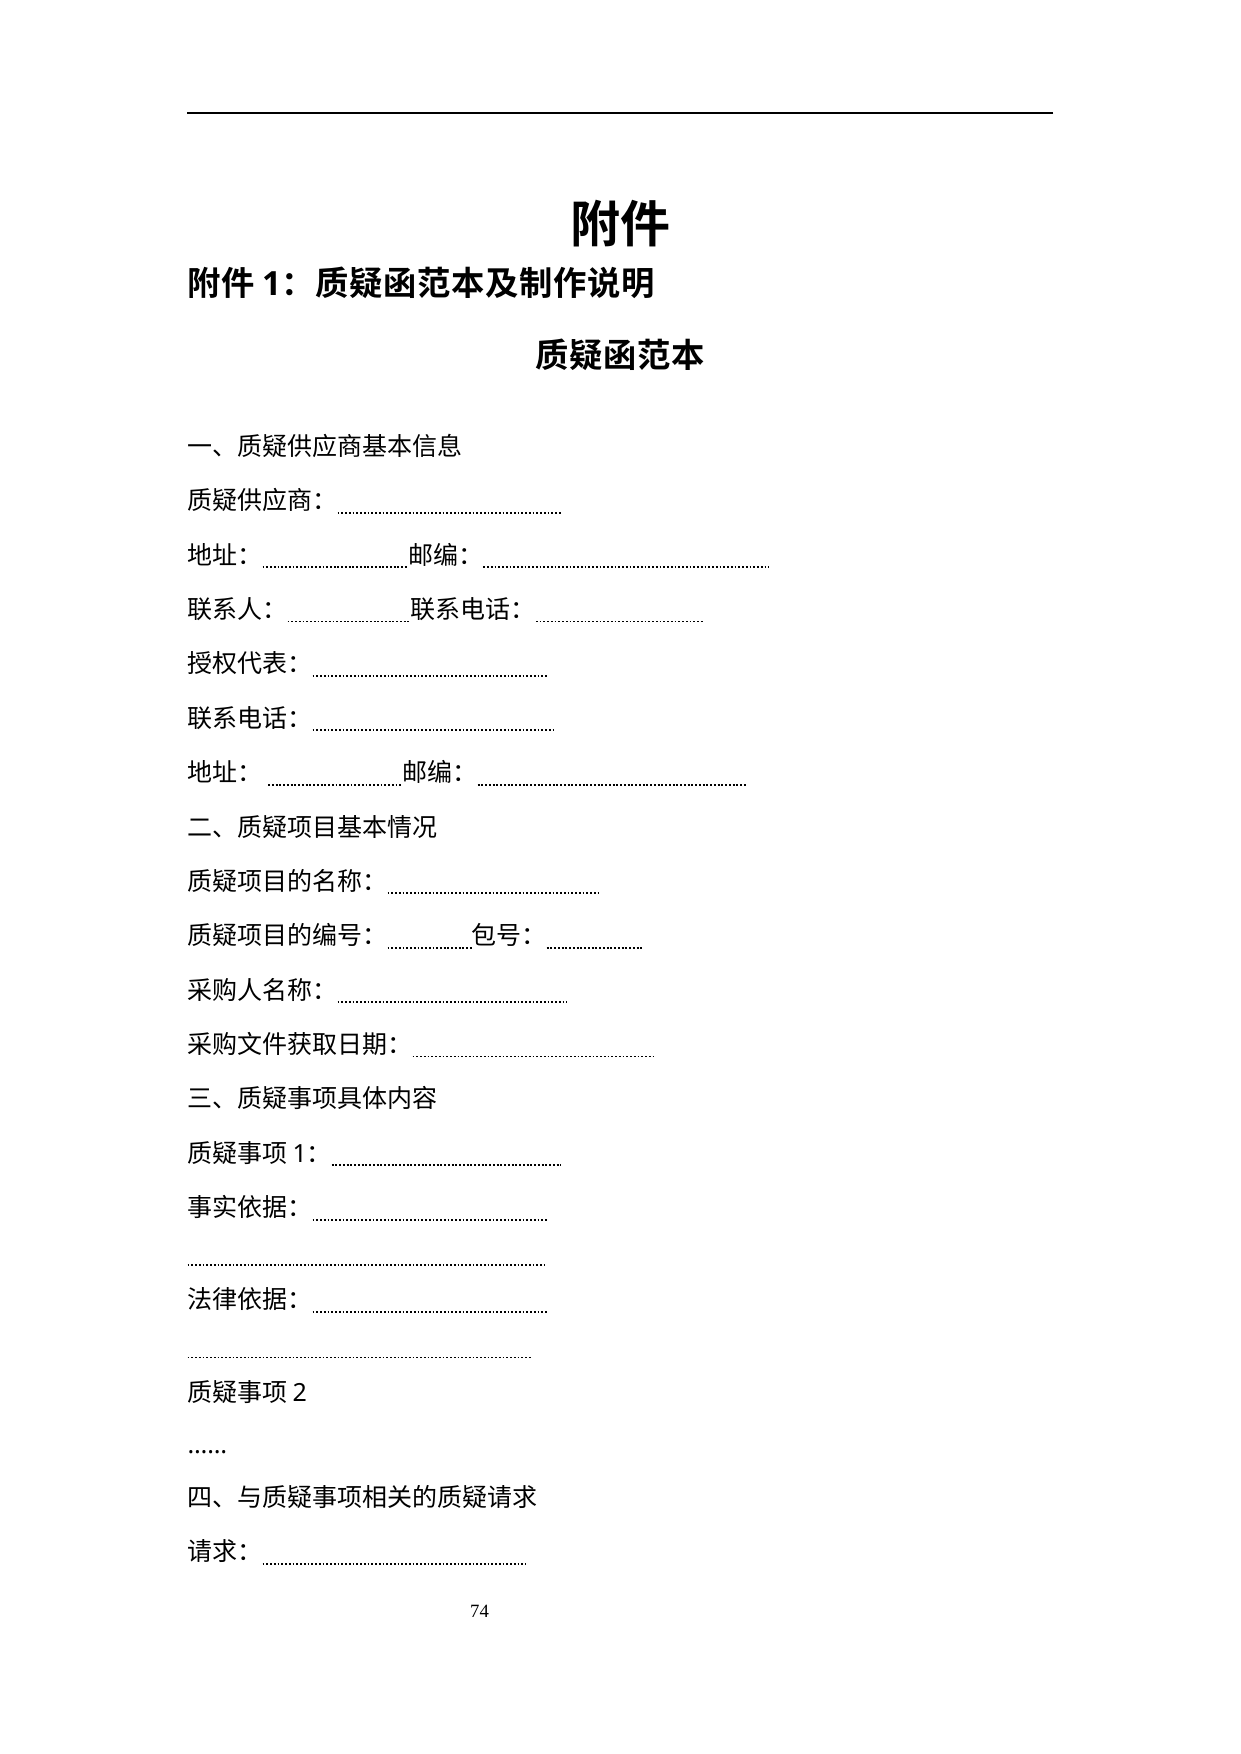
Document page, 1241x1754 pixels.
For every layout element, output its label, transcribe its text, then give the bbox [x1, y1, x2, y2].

text 质疑项目的名称： [187, 861, 1053, 898]
text 采购文件获取日期： [187, 1024, 1053, 1061]
text 质疑事项2 [187, 1372, 1053, 1408]
text 法律依据： [187, 1280, 1053, 1316]
text 质疑供应商： [187, 481, 1053, 517]
text 授权代表： [187, 644, 1053, 680]
text 一、质疑供应商基本信息 [187, 426, 1053, 463]
text 地址： 邮编： [187, 753, 1053, 789]
text 四、与质疑事项相关的质疑请求 [187, 1477, 1053, 1514]
text 质疑项目的编号： 包号： [187, 916, 1053, 952]
text 二、质疑项目基本情况 [187, 807, 1053, 843]
text 三、质疑事项具体内容 [187, 1079, 1053, 1115]
text 采购人名称： [187, 970, 1053, 1006]
text 质疑事项1： [187, 1133, 1053, 1169]
text 联系人： 联系电话： [187, 589, 1053, 626]
text 事实依据： [187, 1188, 1053, 1224]
text …… [187, 1426, 1053, 1460]
text 联系电话： [187, 698, 1053, 734]
text 质疑函范本 [187, 329, 1053, 377]
text 地址： 邮编： [187, 535, 1053, 571]
text 附件1：质疑函范本及制作说明 [187, 256, 1053, 305]
text 附件 [187, 184, 1053, 256]
text 请求： [187, 1532, 1053, 1568]
